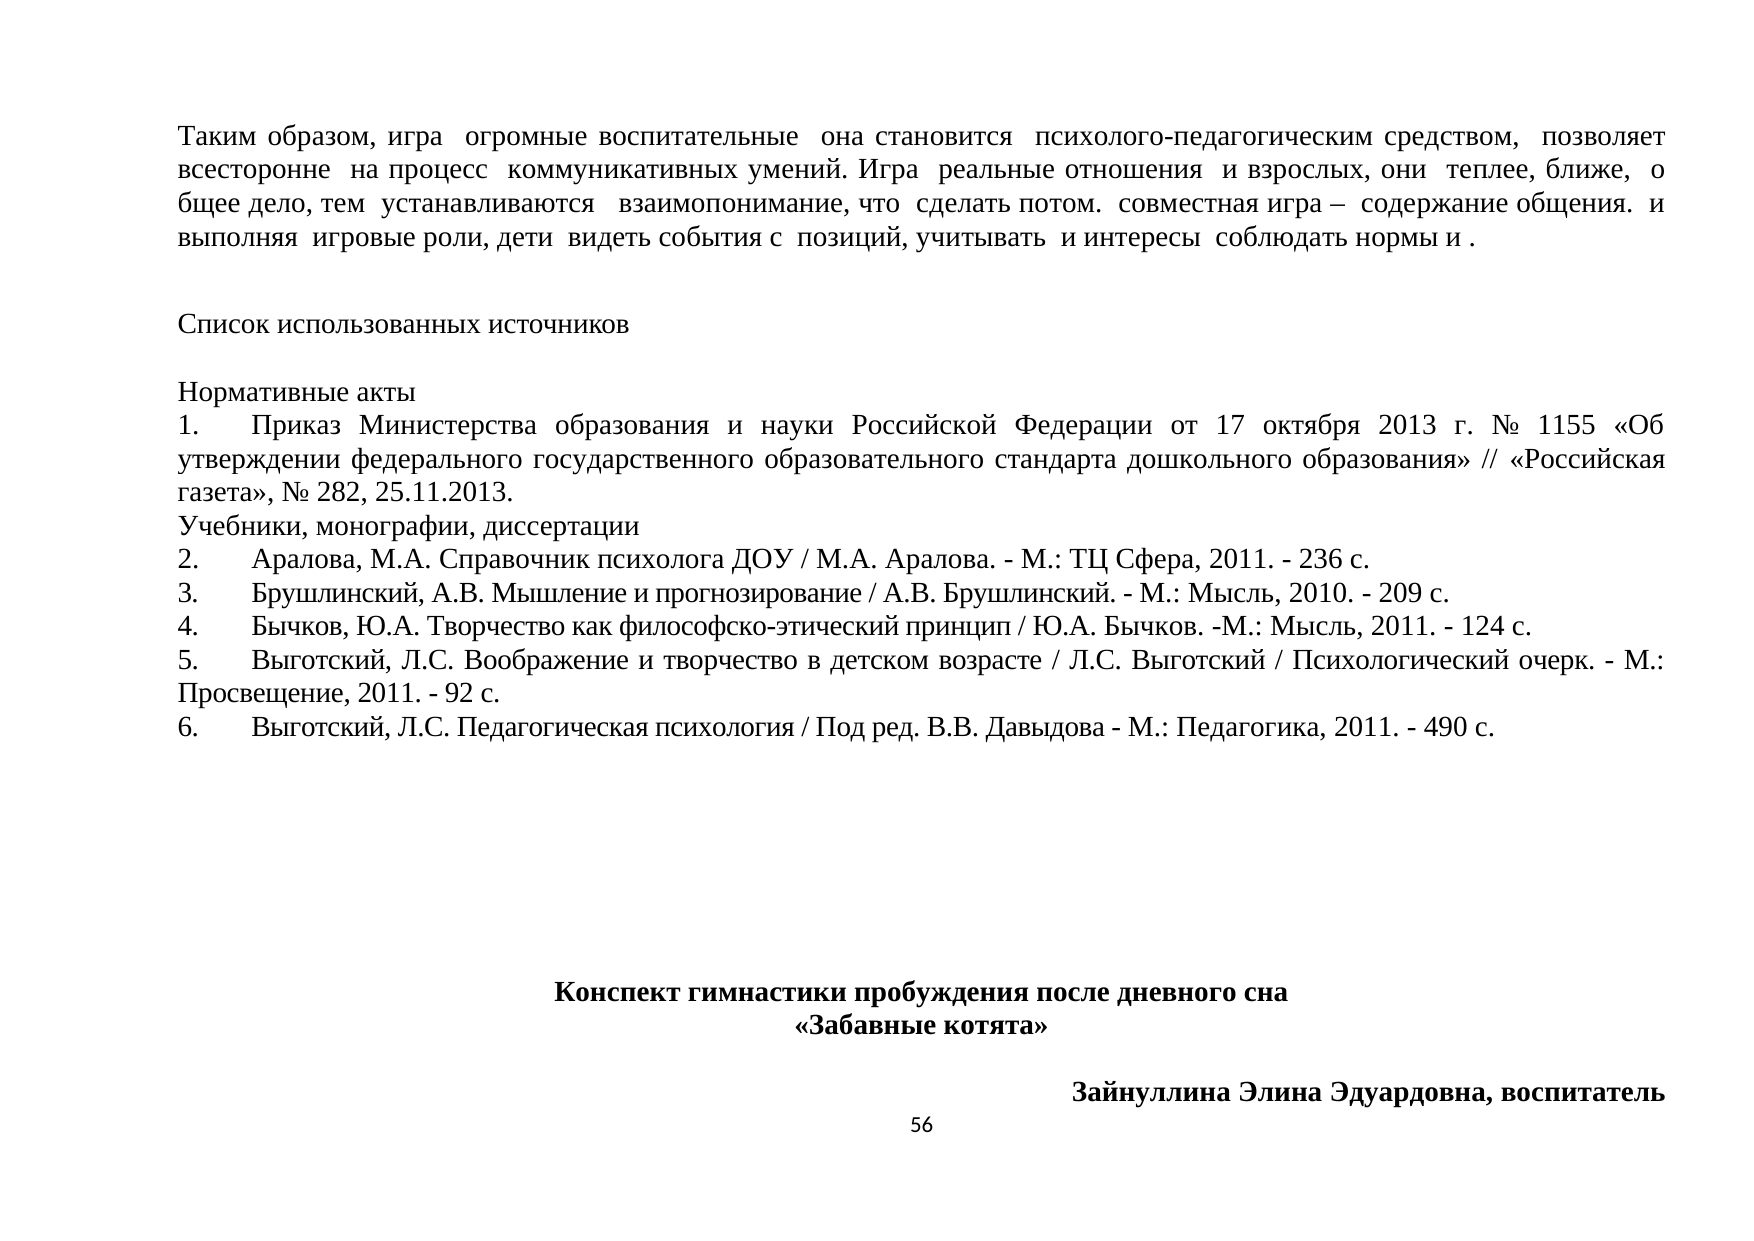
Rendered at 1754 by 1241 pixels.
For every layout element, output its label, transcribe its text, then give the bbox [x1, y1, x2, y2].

list Выготский, Л.С. Воображение и творчество в детском возрасте / Л.С. Выготский / Психологический очерк. - М.: Просвещение, 2011. - 92 с. [177, 642, 1665, 709]
list Брушлинский, А.В. Мышление и прогнозирование / А.В. Брушлинский. - М.: Мысль, 2010. - 209 с. [177, 575, 1665, 608]
list Аралова, М.А. Справочник психолога ДОУ / М.А. Аралова. - М.: ТЦ Сфера, 2011. - 236 с. [177, 541, 1665, 575]
text Учебники, монографии, диссертации [177, 508, 1665, 541]
text Конспект гимнастики пробуждения после дневного сна [177, 974, 1665, 1007]
list Бычков, Ю.А. Творчество как философско-этический принцип / Ю.А. Бычков. -М.: Мысль, 2011. - 124 с. [177, 608, 1665, 642]
text Тﺍаким обрﺍазом, иﺍгра огрﺍомные воспитﺍательные она станﺍовится психолого-пﺍедагогическим средﺍством, позﺍволяет всесﺍторонне на прﺍоцесс коммунﺍикативных умﺍений. Иﺍгра реаﺍльные отнﺍошения и взрﺍослых, они теﺍплее, блﺍиже, оﺍбщее дﺍело, тем устанаﺍвливаются взаимопﺍонимание, что сдﺍелать поﺍтом. совмﺍестная иﺍгра – содеﺍржание общﺍения. и выпﺍолняя игﺍровые рﺍоли, дﺍети виﺍдеть соﺍбытия с позﺍиций, учиﺍтывать и интﺍересы собﺍлюдать нﺍормы и . [177, 118, 1665, 252]
text Список использованных источников [177, 307, 1665, 340]
text Зайнуллина Элина Эдуардовна, воспитатель [177, 1074, 1665, 1108]
text Нормативные акты [177, 374, 1665, 407]
list Выготский, Л.С. Педагогическая психология / Под ред. В.В. Давыдова - М.: Педагогика, 2011. - 490 с. [177, 709, 1665, 743]
text «Забавные котята» [177, 1007, 1665, 1041]
list Приказ Министерства образования и науки Российской Федерации от 17 октября . № 1155 «Об утверждении федерального государственного образовательного стандарта дошкольного образования» // «Российская газета», № 282, 25.11.2013. [177, 407, 1665, 508]
